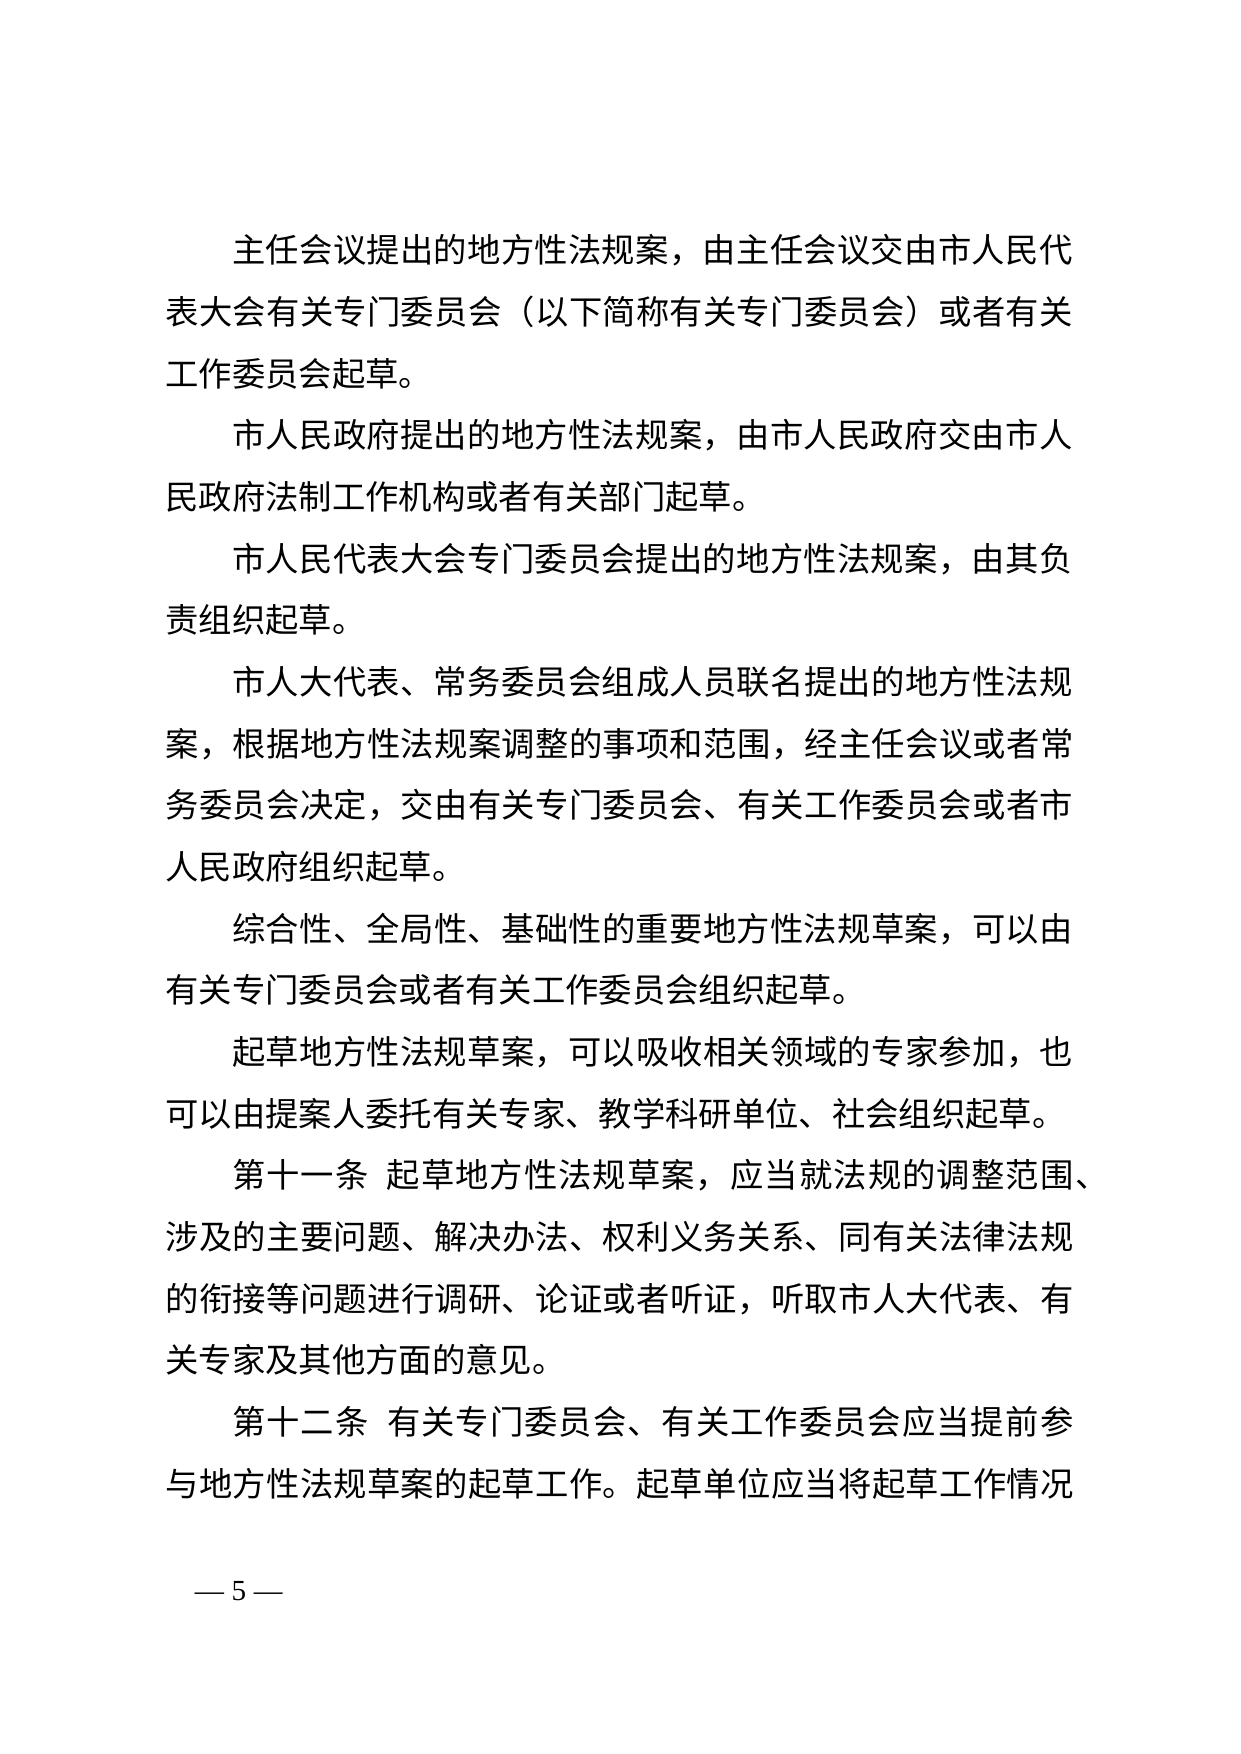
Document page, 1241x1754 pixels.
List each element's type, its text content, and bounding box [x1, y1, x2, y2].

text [165, 1385, 1075, 1509]
text 市人大代表、常务委员会组成人员联名提出的地方性法规案，根据地方性法规案调整的事项和范围，经主任会议或者常务委员会决定，交由有关专门委员会、有关工作委员会或者市人民政府组织起草。 [165, 645, 1075, 892]
text 主任会议提出的地方性法规案，由主任会议交由市人民代表大会有关专门委员会（以下简称有关专门委员会）或者有关工作委员会起草。 [165, 214, 1075, 399]
text 综合性、全局性、基础性的重要地方性法规草案，可以由有关专门委员会或者有关工作委员会组织起草。 [165, 892, 1075, 1015]
text 市人民政府提出的地方性法规案，由市人民政府交由市人民政府法制工作机构或者有关部门起草。 [165, 399, 1075, 522]
text 起草地方性法规草案，可以吸收相关领域的专家参加，也可以由提案人委托有关专家、教学科研单位、社会组织起草。 [165, 1015, 1075, 1139]
text 市人民代表大会专门委员会提出的地方性法规案，由其负责组织起草。 [165, 522, 1075, 645]
text 第十一条 起草地方性法规草案，应当就法规的调整范围、涉及的主要问题、解决办法、权利义务关系、同有关法律法规的衔接等问题进行调研、论证或者听证，听取市人大代表、有关专家及其他方面的意见。 [165, 1139, 1075, 1385]
